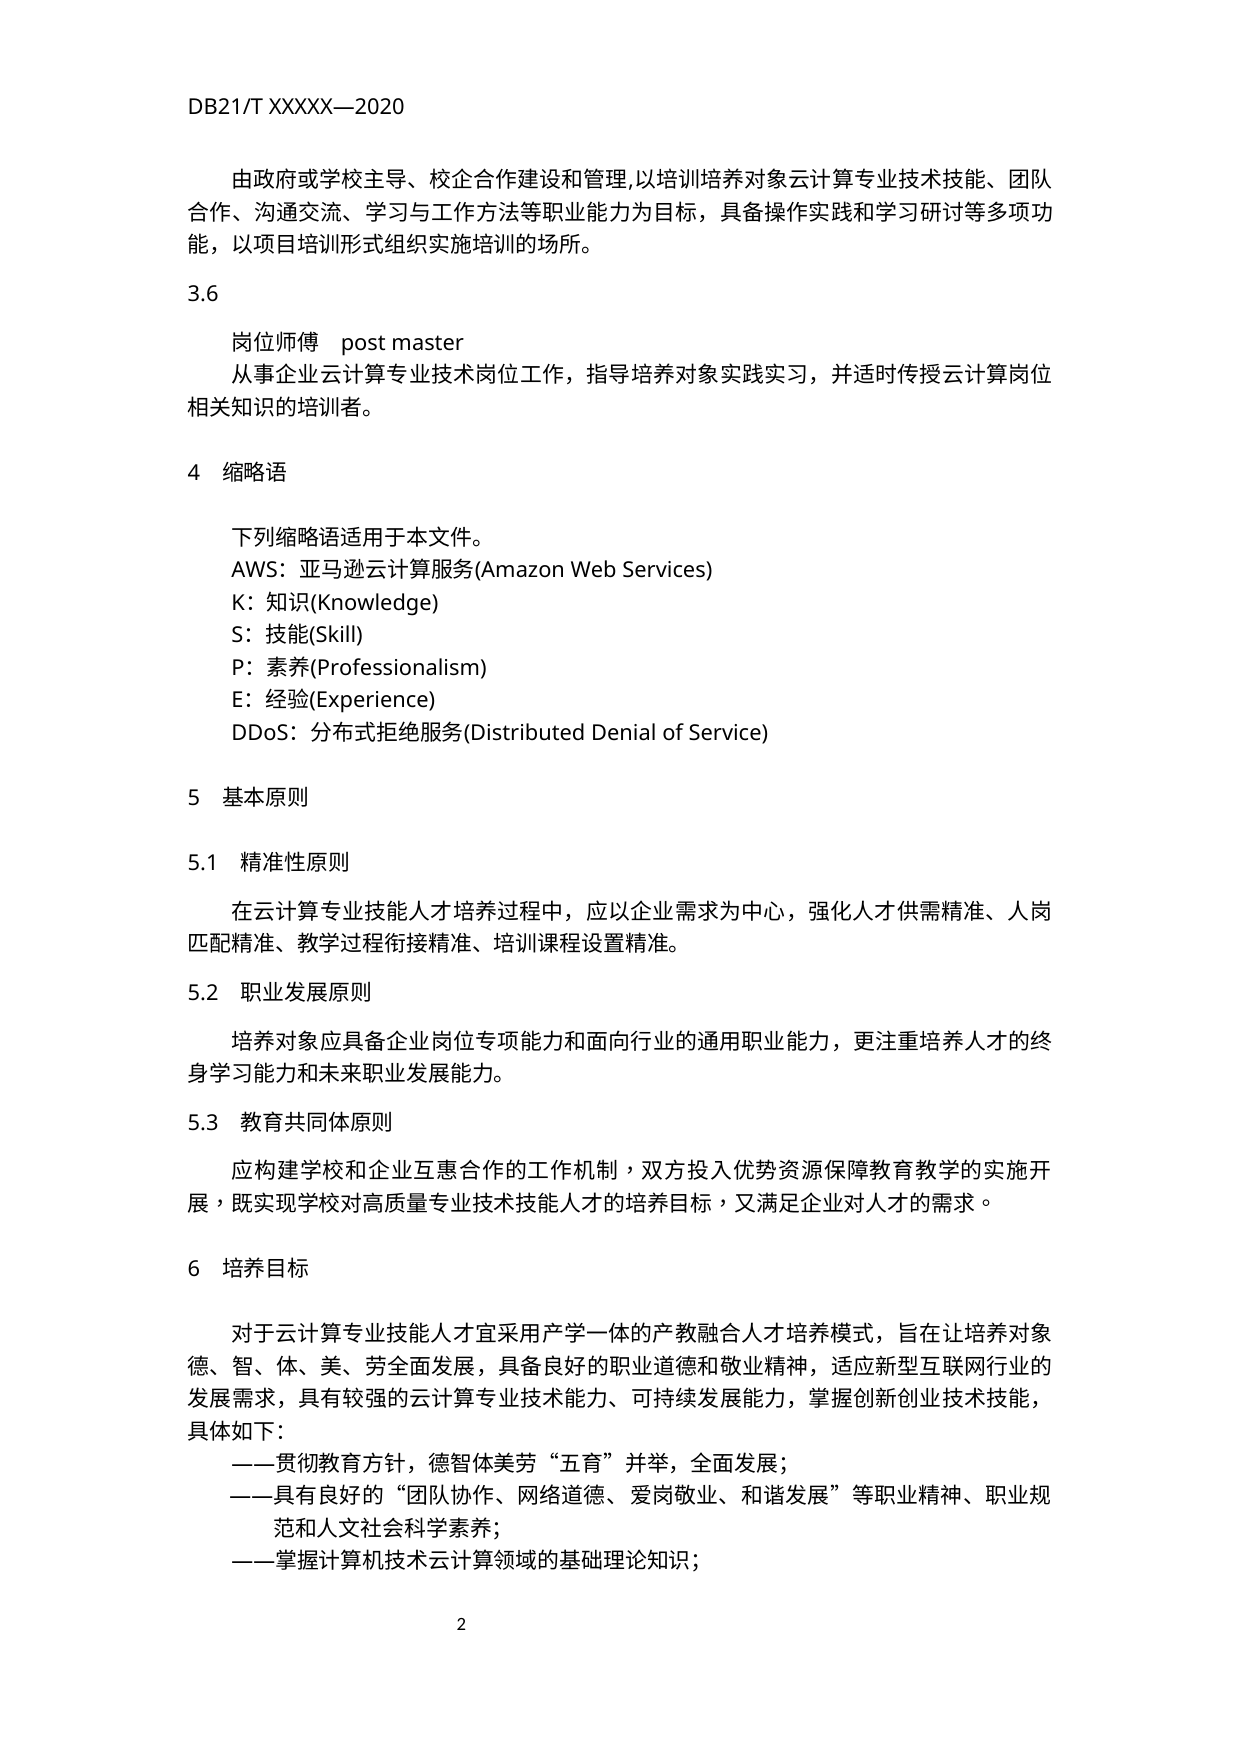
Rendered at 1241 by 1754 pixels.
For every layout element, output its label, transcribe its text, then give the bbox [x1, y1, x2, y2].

list ——具有良好的“团队协作、网络道德、爱岗敬业、和谐发展”等职业精神、职业规范和人文社会科学素养； [229, 1478, 1053, 1543]
text ——掌握计算机技术云计算领域的基础理论知识； [187, 1543, 1091, 1576]
text 培养目标 [187, 1251, 1053, 1283]
text P：素养(Professionalism) [187, 649, 1053, 682]
text 由政府或学校主导、校企合作建设和管理,以培训培养对象云计算专业技术技能、团队合作、沟通交流、学习与工作方法等职业能力为目标，具备操作实践和学习研讨等多项功能，以项目培训形式组织实施培训的场所。 [187, 162, 1053, 259]
text 职业发展原则 [187, 974, 1053, 1007]
text E：经验(Experience) [187, 682, 1053, 714]
list ——贯彻教育方针，德智体美劳“五育”并举，全面发展； [187, 1446, 1053, 1478]
text AWS：亚马逊云计算服务(Amazon Web Services) [187, 552, 1053, 584]
text 从事企业云计算专业技术岗位工作，指导培养对象实践实习，并适时传授云计算岗位相关知识的培训者。 [187, 357, 1053, 422]
text 基本原则 [187, 779, 1053, 812]
list 对于云计算专业技能人才宜采用产学一体的产教融合人才培养模式，旨在让培养对象德、智、体、美、劳全面发展，具备良好的职业道德和敬业精神，适应新型互联网行业的发展需求，具有较强的云计算专业技术能力、可持续发展能力，掌握创新创业技术技能，具体如下： [187, 1316, 1053, 1446]
text 岗位师傅 post master [187, 324, 1053, 357]
text S：技能(Skill) [187, 617, 1053, 649]
text 应构建学校和企业互惠合作的工作机制，双方投入优势资源保障教育教学的实施开展，既实现学校对高质量专业技术技能人才的培养目标，又满足企业对人才的需求。 [187, 1153, 1053, 1218]
text DDoS：分布式拒绝服务(Distributed Denial of Service) [187, 714, 1053, 747]
text 精准性原则 [187, 844, 1053, 877]
text K：知识(Knowledge) [187, 584, 1053, 617]
text 培养对象应具备企业岗位专项能力和面向行业的通用职业能力，更注重培养人才的终身学习能力和未来职业发展能力。 [187, 1023, 1053, 1088]
text 下列缩略语适用于本文件。 [187, 519, 1053, 552]
text 缩略语 [187, 454, 1053, 487]
text 在云计算专业技能人才培养过程中，应以企业需求为中心，强化人才供需精准、人岗匹配精准、教学过程衔接精准、培训课程设置精准。 [187, 893, 1053, 958]
text 教育共同体原则 [187, 1104, 1053, 1137]
